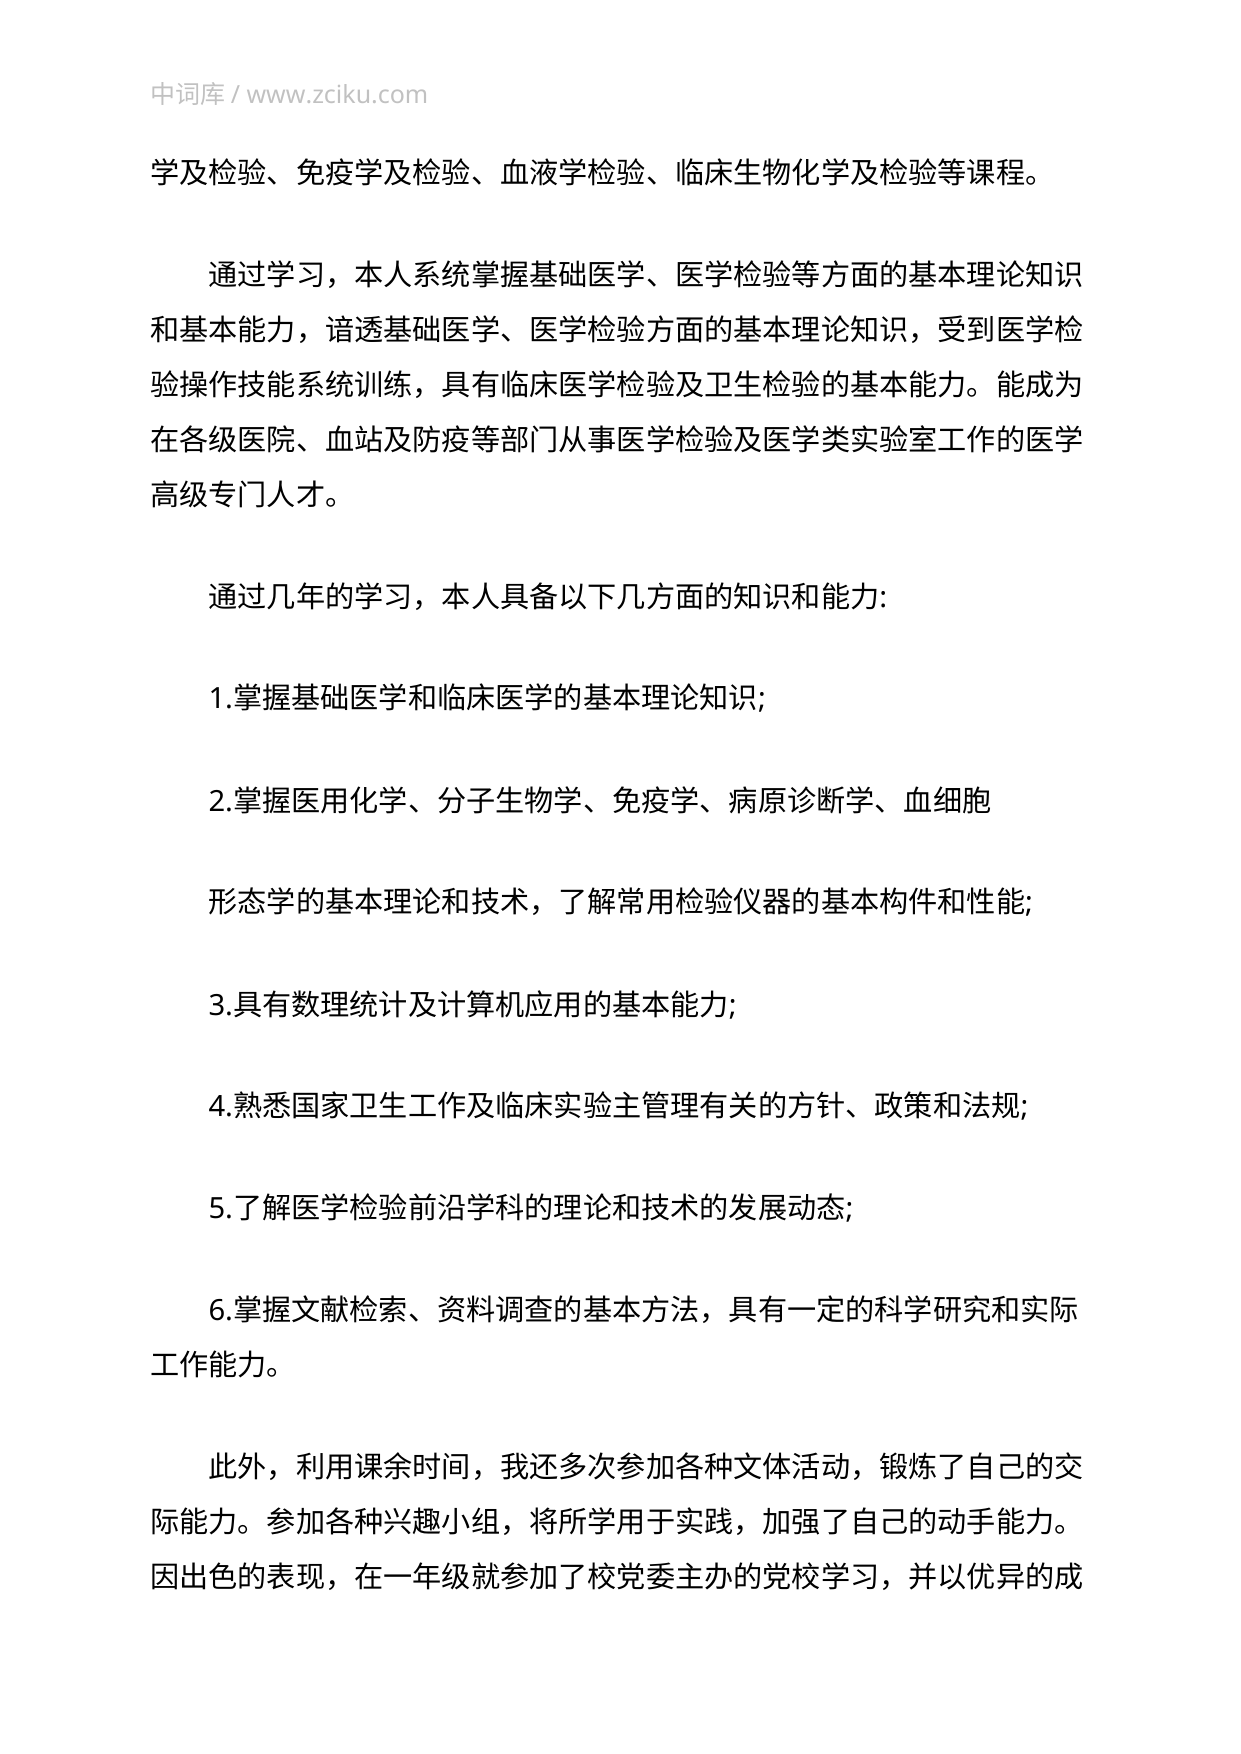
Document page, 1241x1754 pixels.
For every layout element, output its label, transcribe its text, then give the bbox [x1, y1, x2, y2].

text 6.掌握文献检索、资料调查的基本方法，具有一定的科学研究和实际工作能力。 [150, 1287, 1090, 1384]
text 3.具有数理统计及计算机应用的基本能力; [150, 981, 1090, 1023]
text 4.熟悉国家卫生工作及临床实验主管理有关的方针、政策和法规; [150, 1083, 1090, 1125]
text 通过学习，本人系统掌握基础医学、医学检验等方面的基本理论知识和基本能力，谙透基础医学、医学检验方面的基本理论知识，受到医学检验操作技能系统训练，具有临床医学检验及卫生检验的基本能力。能成为在各级医院、血站及防疫等部门从事医学检验及医学类实验室工作的医学高级专门人才。 [150, 252, 1090, 514]
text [150, 1444, 1090, 1596]
text 1.掌握基础医学和临床医学的基本理论知识; [150, 675, 1090, 717]
text 形态学的基本理论和技术，了解常用检验仪器的基本构件和性能; [150, 879, 1090, 921]
text 通过几年的学习，本人具备以下几方面的知识和能力: [150, 573, 1090, 616]
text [150, 150, 1090, 192]
text 5.了解医学检验前沿学科的理论和技术的发展动态; [150, 1185, 1090, 1227]
text 2.掌握医用化学、分子生物学、免疫学、病原诊断学、血细胞 [150, 777, 1090, 819]
